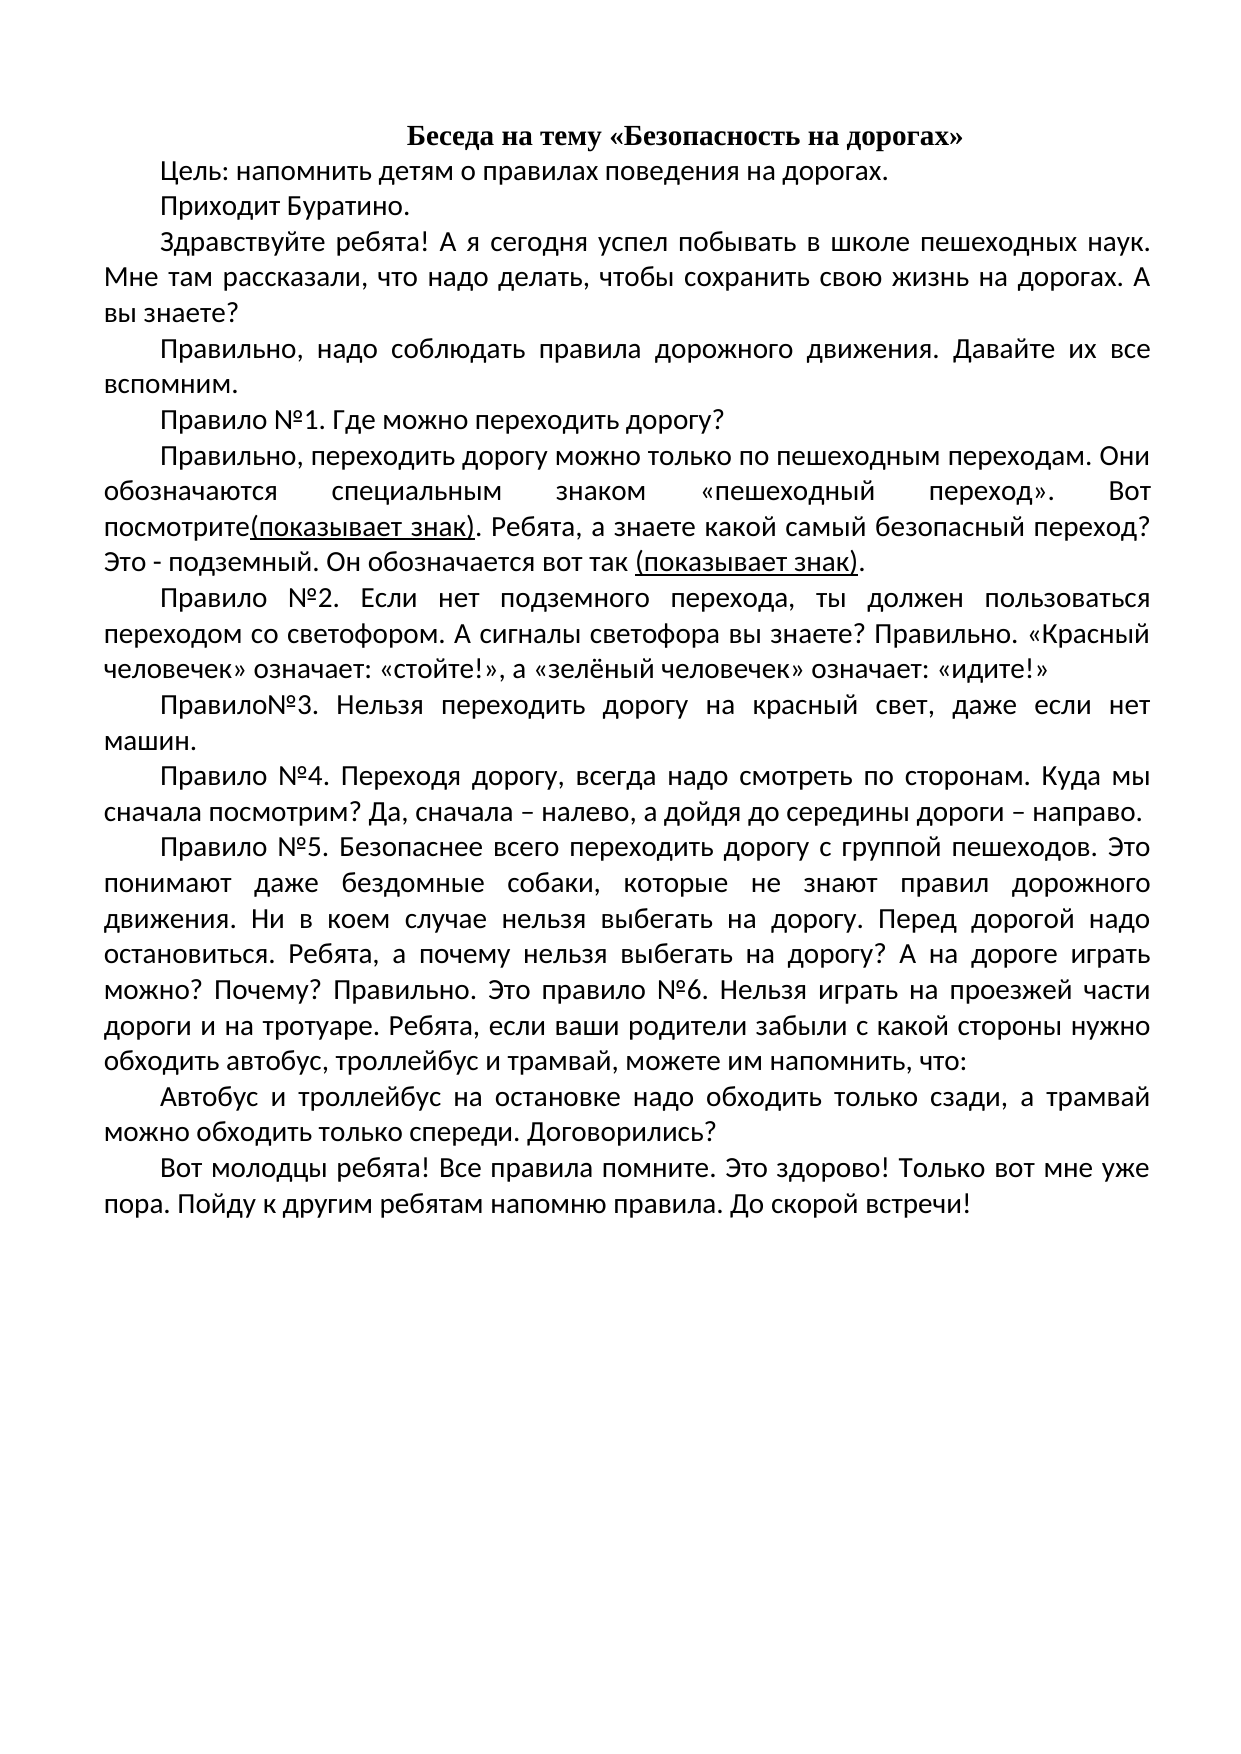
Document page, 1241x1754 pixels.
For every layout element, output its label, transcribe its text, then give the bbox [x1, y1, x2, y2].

text Правильно, переходить дорогу можно только по пешеходным переходам. Они обозначаются специальным знаком «пешеходный переход». Вот посмотрите(показывает знак). Ребята, а знаете какой самый безопасный переход? Это - подземный. Он обозначается вот так (показывает знак). [103, 437, 1152, 579]
text Цель: напомнить детям о правилах поведения на дорогах. [103, 152, 1152, 187]
text Автобус и троллейбус на остановке надо обходить только сзади, а трамвай можно обходить только спереди. Договорились? [103, 1078, 1152, 1149]
text Здравствуйте ребята! А я сегодня успел побывать в школе пешеходных наук. Мне там рассказали, что надо делать, чтобы сохранить свою жизнь на дорогах. А вы знаете? [103, 223, 1152, 330]
text Правило№3. Нельзя переходить дорогу на красный свет, даже если нет машин. [103, 686, 1152, 757]
text Приходит Буратино. [103, 187, 1152, 223]
text Правило №4. Переходя дорогу, всегда надо смотреть по сторонам. Куда мы сначала посмотрим? Да, сначала – налево, а дойдя до середины дороги – направо. [103, 757, 1152, 828]
text Правило №1. Где можно переходить дорогу? [103, 401, 1152, 437]
text Правильно, надо соблюдать правила дорожного движения. Давайте их все вспомним. [103, 330, 1152, 401]
text Правило №5. Безопаснее всего переходить дорогу с группой пешеходов. Это понимают даже бездомные собаки, которые не знают правил дорожного движения. Ни в коем случае нельзя выбегать на дорогу. Перед дорогой надо остановиться. Ребята, а почему нельзя выбегать на дорогу? А на дороге играть можно? Почему? Правильно. Это правило №6. Нельзя играть на проезжей части дороги и на тротуаре. Ребята, если ваши родители забыли с какой стороны нужно обходить автобус, троллейбус и трамвай, можете им напомнить, что: [103, 828, 1152, 1078]
text Беседа на тему «Безопасность на дорогах» [162, 118, 1152, 152]
text Правило №2. Если нет подземного перехода, ты должен пользоваться переходом со светофором. А сигналы светофора вы знаете? Правильно. «Красный человечек» означает: «стойте!», а «зелёный человечек» означает: «идите!» [103, 579, 1152, 686]
text Вот молодцы ребята! Все правила помните. Это здорово! Только вот мне уже пора. Пойду к другим ребятам напомню правила. До скорой встречи! [103, 1149, 1152, 1220]
